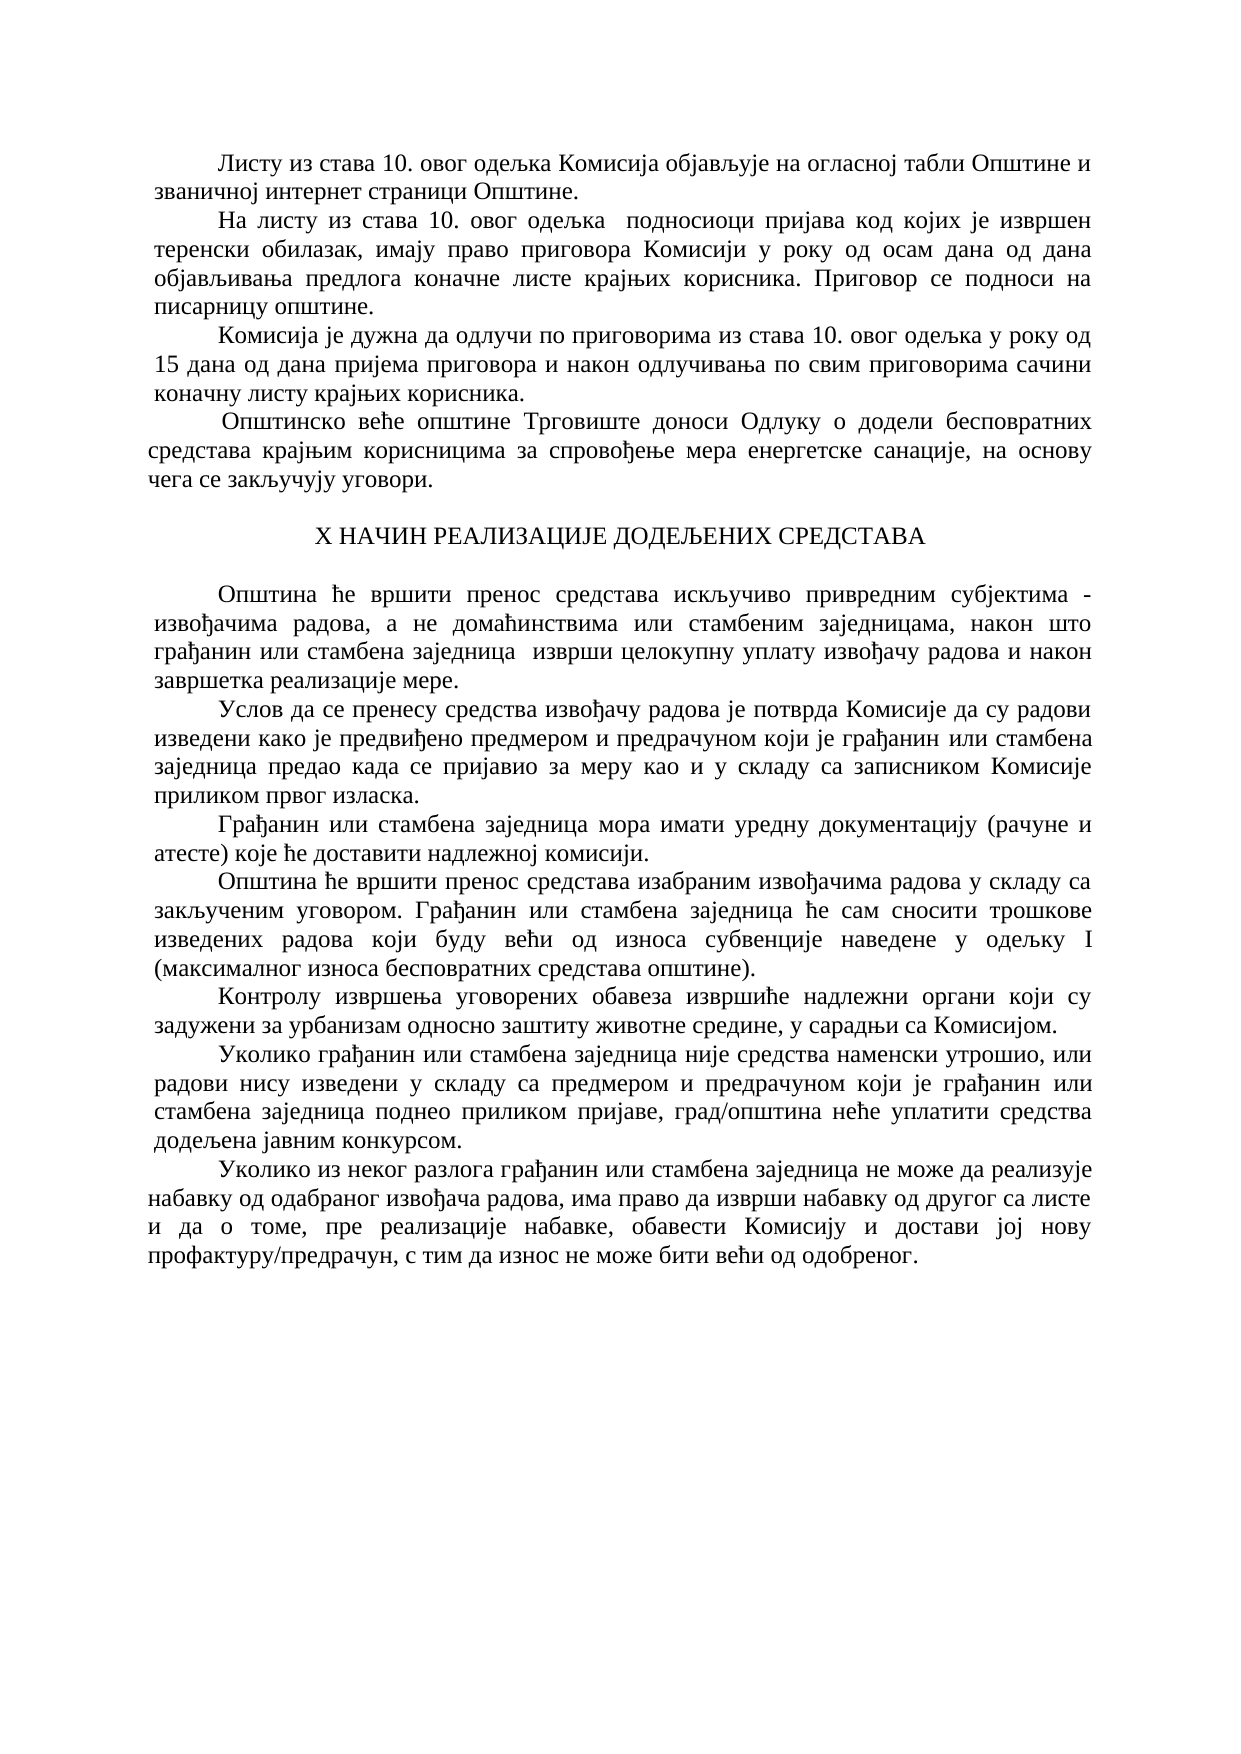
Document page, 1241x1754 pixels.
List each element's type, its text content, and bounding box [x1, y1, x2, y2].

text Листу из става 10. овог одељка Комисија објављује на огласној табли Општине и званичној интернет страници Општине. [154, 148, 1093, 205]
text Општина ће вршити пренос средстава изабраним извођачима радова у складу са закљученим уговором. Грађанин или стамбена заједница ће сам сносити трошкове изведених радова који буду већи од износа субвенције наведене у одељку I (максималног износа бесповратних средстава општине). [154, 866, 1093, 981]
text Услов да се пренесу средства извођачу радова је потврда Комисије да су радови изведени како је предвиђено предмером и предрачуном који је грађанин или стамбена заједница предао када се пријавио за меру као и у складу са записником Комисије приликом првог изласка. [154, 694, 1093, 809]
text Општинско веће општине Трговиште доноси Одлуку о додели бесповратних средстава крајњим корисницима за спровођење мера енергетске санације, на основу чега се закључују уговори. [148, 406, 1093, 493]
text Општина ће вршити пренос средстава искључиво привредним субјектима - извођачима радова, а не домаћинствима или стамбеним заједницама, након што грађанин или стамбена заједница изврши целокупну уплату извођачу радова и након завршетка реализације мере. [154, 579, 1093, 694]
text X НАЧИН РЕАЛИЗАЦИЈЕ ДОДЕЉЕНИХ СРЕДСТАВА [148, 521, 1093, 550]
text Уколико из неког разлога грађанин или стамбена заједница не може да реализује набавку од одабраног извођача радова, има право да изврши набавку од другог са листе и да о томе, пре реализације набавке, обавести Комисију и достави јој нову профактуру/предрачун, с тим да износ не може бити већи од одобреног. [148, 1154, 1093, 1269]
text Грађанин или стамбена заједница мора имати уредну документацију (рачуне и атесте) које ће доставити надлежној комисији. [154, 809, 1093, 866]
text Комисија је дужна да одлучи по приговорима из става 10. овог одељка у року од 15 дана од дана пријема приговора и након одлучивања по свим приговорима сачини коначну листу крајњих корисника. [154, 320, 1093, 406]
text Уколико грађанин или стамбена заједница није средства наменски утрошио, или радови нису изведени у складу са предмером и предрачуном који је грађанин или стамбена заједница поднео приликом пријаве, град/општина неће уплатити средства додељена јавним конкурсом. [154, 1039, 1093, 1154]
text Контролу извршења уговорених обавеза извршиће надлежни органи који су задужени за урбанизам односно заштиту животне средине, у сарадњи са Комисијом. [154, 981, 1093, 1039]
text На листу из става 10. овог одељка подносиоци пријава код којих је извршен теренски обилазак, имају право приговора Комисији у року од осам дана од дана објављивања предлога коначне листе крајњих корисника. Приговор се подноси на писарницу општине. [154, 205, 1093, 320]
